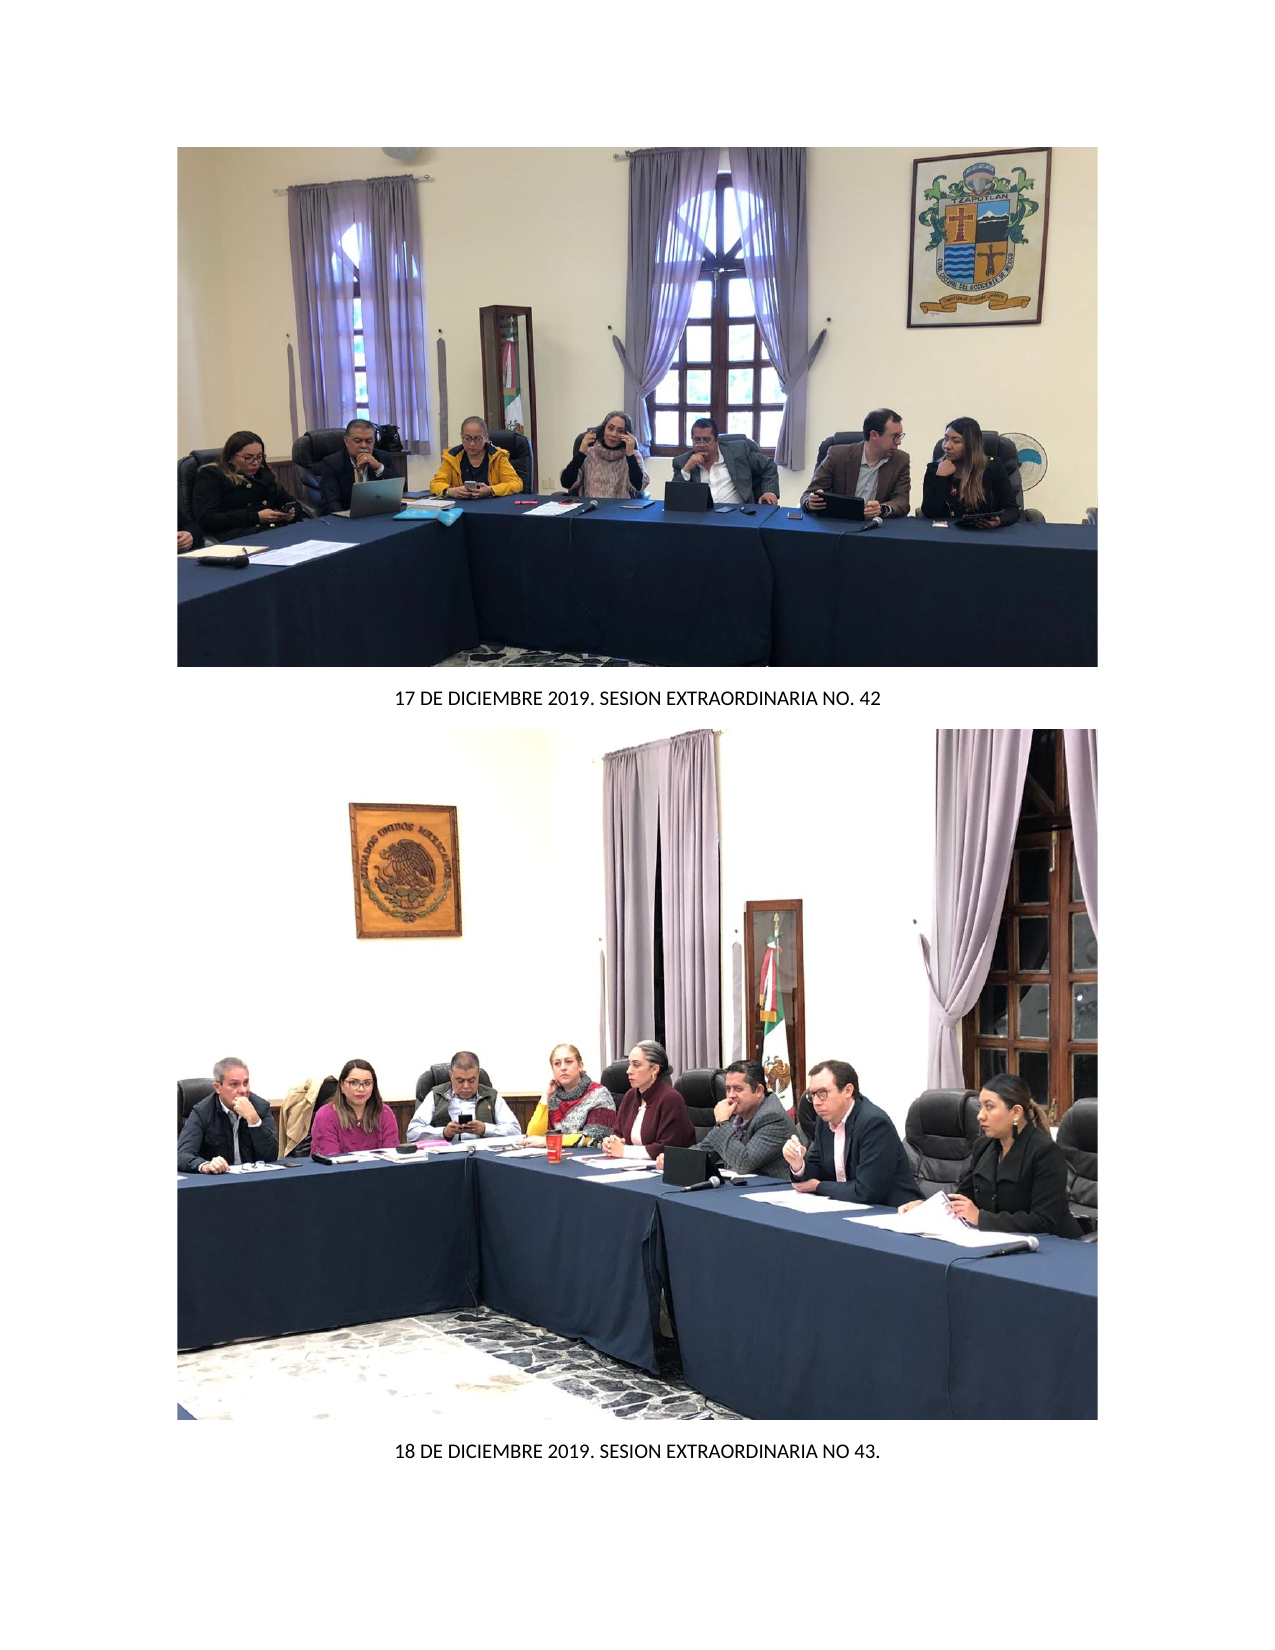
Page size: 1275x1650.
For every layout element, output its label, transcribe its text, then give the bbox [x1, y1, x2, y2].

picture [177, 729, 1098, 1420]
text 18 DE DICIEMBRE 2019. SESION EXTRAORDINARIA NO 43. [177, 1439, 1098, 1464]
text 17 DE DICIEMBRE 2019. SESION EXTRAORDINARIA NO. 42 [177, 685, 1098, 711]
picture [177, 147, 1098, 667]
